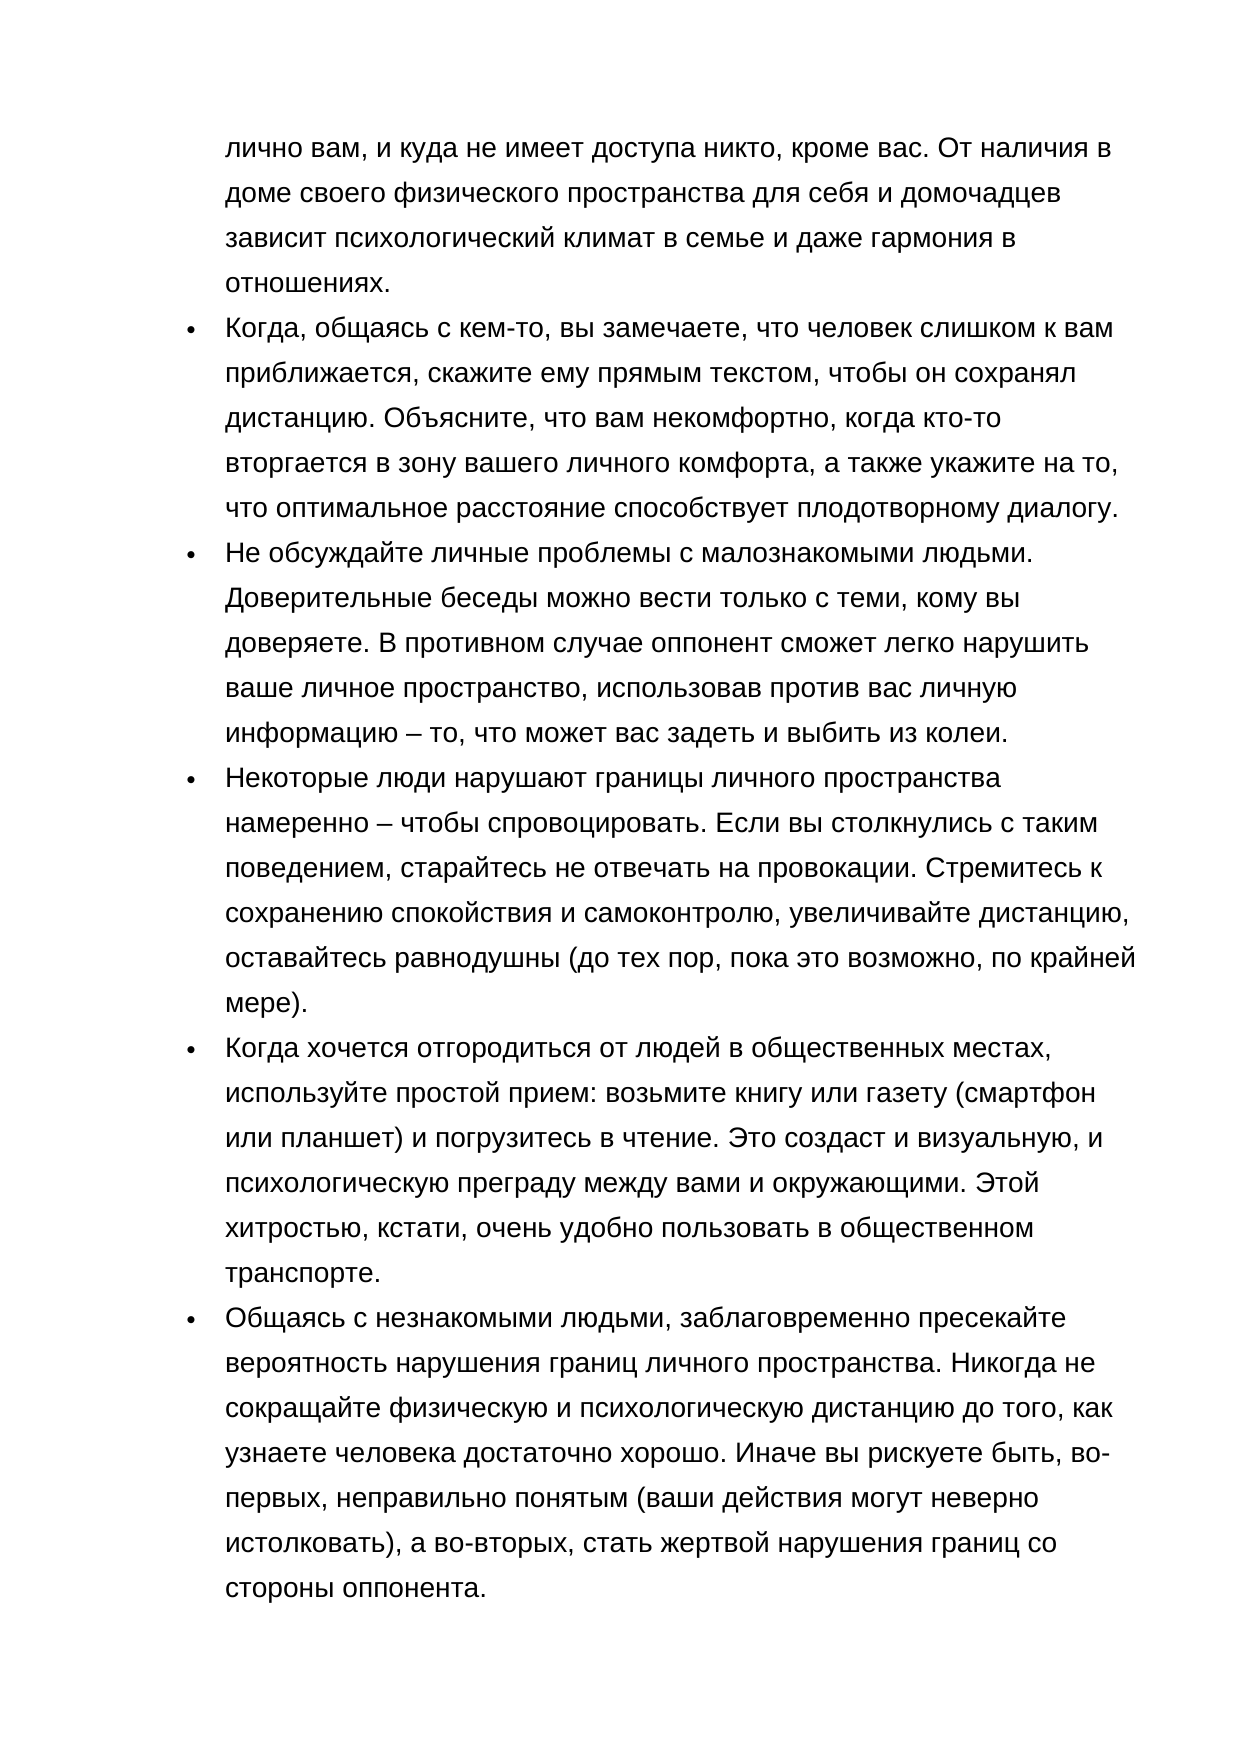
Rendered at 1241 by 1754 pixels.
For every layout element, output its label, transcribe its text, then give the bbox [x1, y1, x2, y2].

list Когда хочется отгородиться от людей в общественных местах, используйте простой прием: возьмите книгу или газету (смартфон или планшет) и погрузитесь в чтение. Это создаст и визуальную, и психологическую преграду между вами и окружающими. Этой хитростью, кстати, очень удобно пользовать в общественном транспорте. [187, 1018, 1152, 1288]
list Некоторые люди нарушают границы личного пространства намеренно – чтобы спровоцировать. Если вы столкнулись с таким поведением, старайтесь не отвечать на провокации. Стремитесь к сохранению спокойствия и самоконтролю, увеличивайте дистанцию, оставайтесь равнодушны (до тех пор, пока это возможно, по крайней мере). [187, 748, 1152, 1018]
list Когда, общаясь с кем-то, вы замечаете, что человек слишком к вам приближается, скажите ему прямым текстом, чтобы он сохранял дистанцию. Объясните, что вам некомфортно, когда кто-то вторгается в зону вашего личного комфорта, а также укажите на то, что оптимальное расстояние способствует плодотворному диалогу. [187, 298, 1152, 523]
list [187, 118, 1152, 298]
list Не обсуждайте личные проблемы с малознакомыми людьми. Доверительные беседы можно вести только с теми, кому вы доверяете. В противном случае оппонент сможет легко нарушить ваше личное пространство, использовав против вас личную информацию – то, что может вас задеть и выбить из колеи. [187, 523, 1152, 748]
list Общаясь с незнакомыми людьми, заблаговременно пресекайте вероятность нарушения границ личного пространства. Никогда не сокращайте физическую и психологическую дистанцию до того, как узнаете человека достаточно хорошо. Иначе вы рискуете быть, во-первых, неправильно понятым (ваши действия могут неверно истолковать), а во-вторых, стать жертвой нарушения границ со стороны оппонента. [187, 1288, 1152, 1603]
